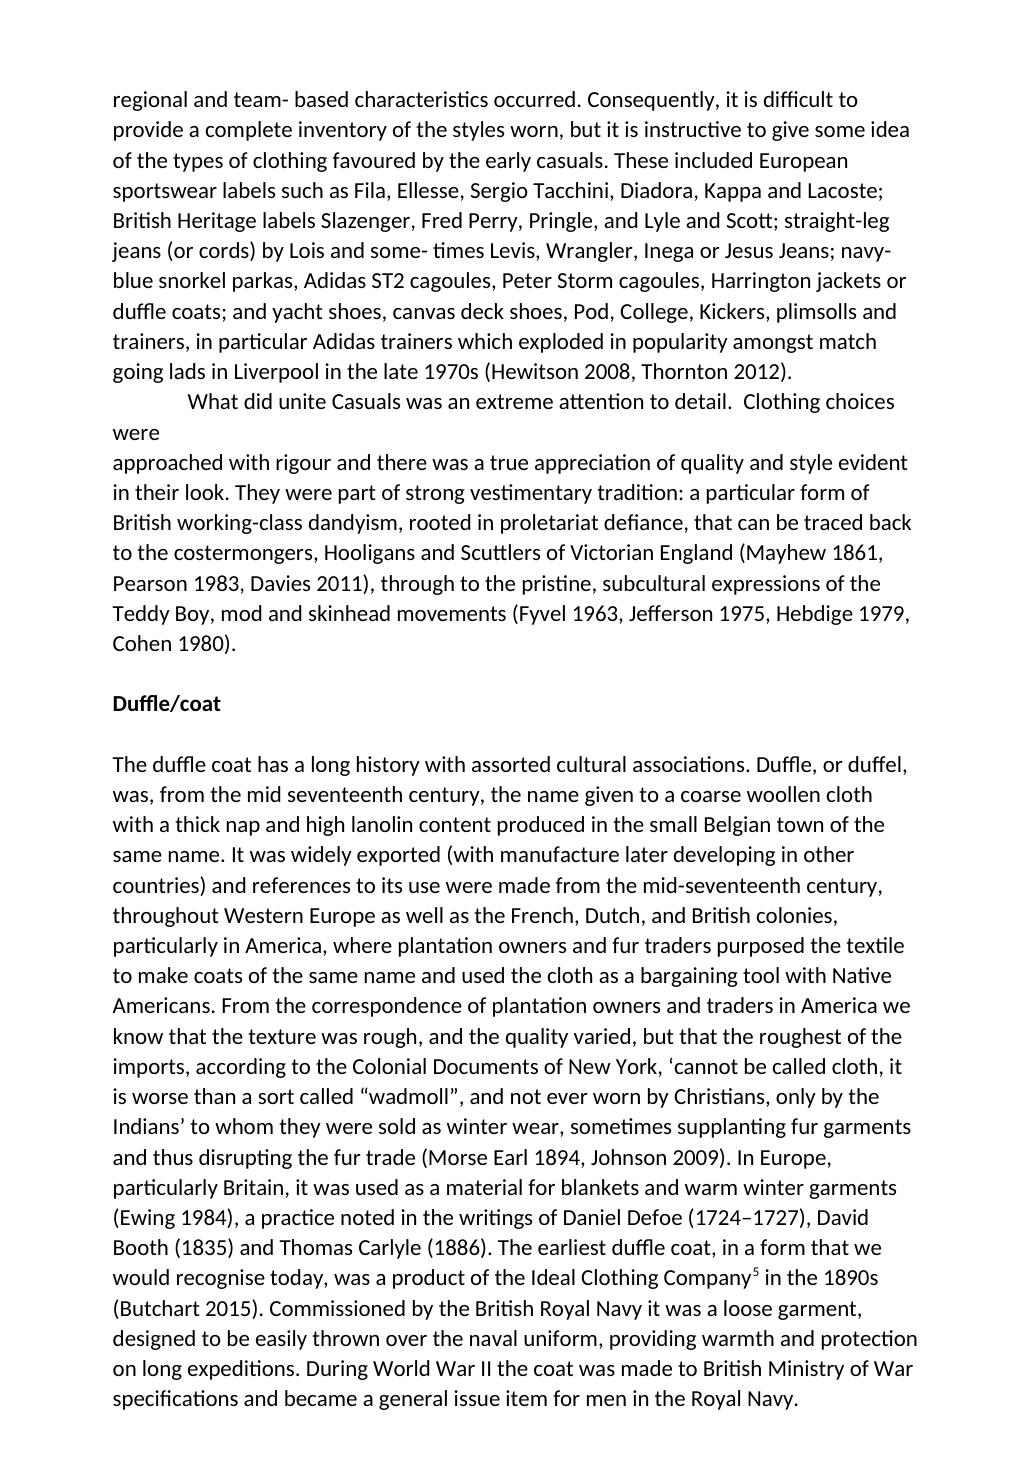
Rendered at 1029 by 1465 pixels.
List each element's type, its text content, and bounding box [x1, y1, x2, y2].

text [112, 85, 920, 385]
text approached with rigour and there was a true appreciation of quality and style evident in their look. They were part of strong vestimentary tradition: a particular form of British working-class dandyism, rooted in proletariat deﬁance, that can be traced back to the costermongers, Hooligans and Scuttlers of Victorian England (Mayhew 1861, Pearson 1983, Davies 2011), through to the pristine, subcultural expressions of the Teddy Boy, mod and skinhead movements (Fyvel 1963, Jeﬀerson 1975, Hebdige 1979, Cohen 1980). [112, 448, 920, 657]
text Duffle/coat [112, 689, 920, 718]
text The duﬄe coat has a long history with assorted cultural associations. Duﬄe, or duﬀel, was, from the mid seventeenth century, the name given to a coarse woollen cloth with a thick nap and high lanolin content produced in the small Belgian town of the same name. It was widely exported (with manufacture later developing in other countries) and references to its use were made from the mid-seventeenth century, throughout Western Europe as well as the French, Dutch, and British colonies, particularly in America, where plantation owners and fur traders purposed the textile to make coats of the same name and used the cloth as a bargaining tool with Native Americans. From the correspondence of plantation owners and traders in America we know that the texture was rough, and the quality varied, but that the roughest of the imports, according to the Colonial Documents of New York, ‘cannot be called cloth, it is worse than a sort called “wadmoll”, and not ever worn by Christians, only by the Indians’ to whom they were sold as winter wear, sometimes supplanting fur garments and thus disrupting the fur trade (Morse Earl 1894, Johnson 2009). In Europe, particularly Britain, it was used as a material for blankets and warm winter garments (Ewing 1984), a practice noted in the writings of Daniel Defoe (1724–1727), David Booth (1835) and Thomas Carlyle (1886). The earliest duﬄe coat, in a form that we would recognise today, was a product of the Ideal Clothing Company5 in the 1890s (Butchart 2015). Commissioned by the British Royal Navy it was a loose garment, designed to be easily thrown over the naval uniform, providing warmth and protection on long expeditions. During World War II the coat was made to British Ministry of War speciﬁcations and became a general issue item for men in the Royal Navy. [112, 750, 920, 1412]
text What did unite Casuals was an extreme attention to detail. Clothing choices were [112, 387, 920, 446]
